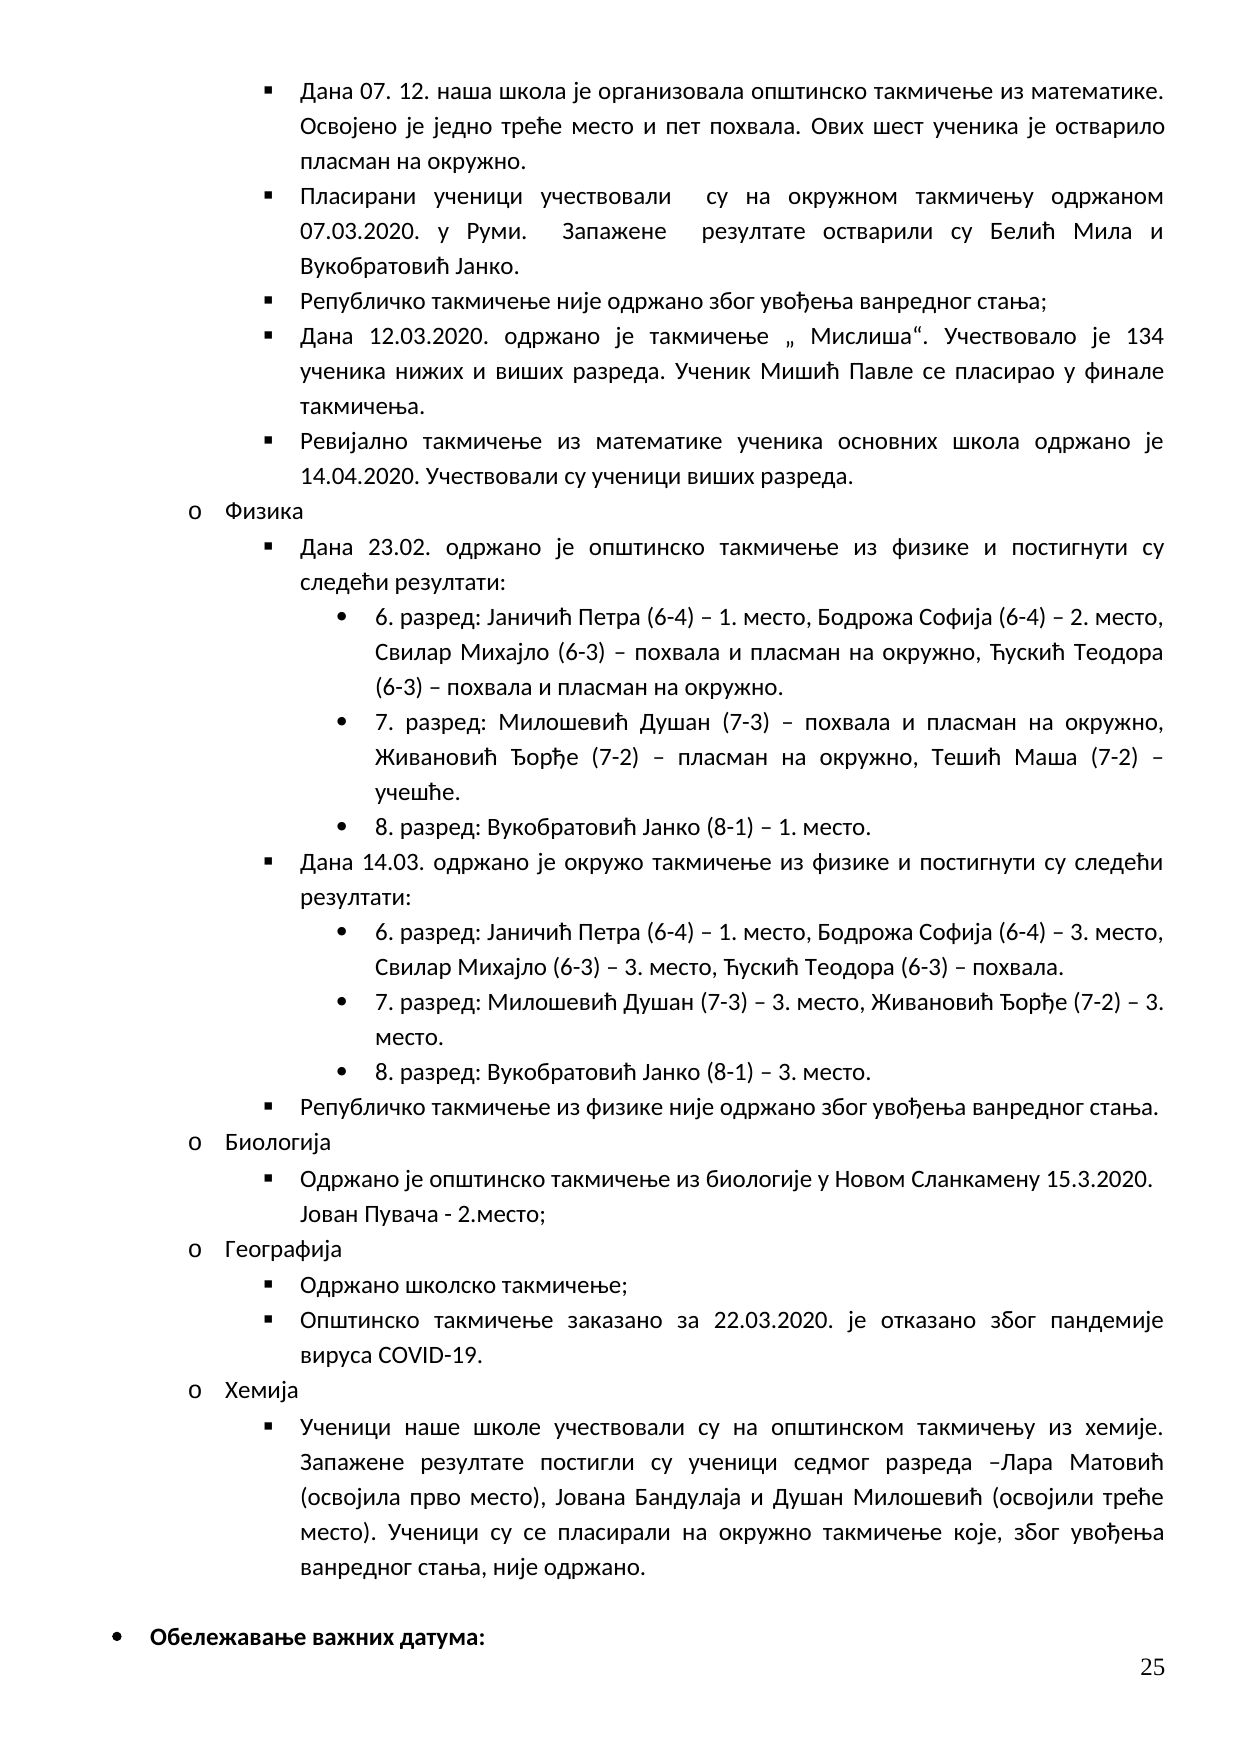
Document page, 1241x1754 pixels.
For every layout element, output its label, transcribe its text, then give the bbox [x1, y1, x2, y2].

list Дана 14.03. одржано је окружо такмичење из физике и постигнути су следећи резултати: [262, 846, 1165, 912]
list 8. разред: Вукобратовић Јанко (8-1) – 1. место. [337, 811, 1165, 842]
list Републичко такмичење из физике није одржано због увођења ванредног стања. [262, 1091, 1165, 1122]
list Дана 23.02. одржано је општинско такмичење из физике и постигнути су следећи резултати: [262, 531, 1165, 597]
list Пласирани ученици учествовали су на окружном такмичењу одржаном 07.03.2020. у Руми. Запажене резултате остварили су Белић Мила и Вукобратовић Јанко. [262, 180, 1165, 281]
list Одржано је општинско такмичење из биологије у Новом Сланкамену 15.3.2020. Јован Пувача - 2.место; [262, 1163, 1165, 1228]
list Географија [187, 1233, 1165, 1265]
list Дана 07. 12. наша школа је организовала општинско такмичење из математике. Освојено је једно треће место и пет похвала. Ових шест ученика је остварило пласман на окружно. [262, 75, 1165, 176]
list Ревијално такмичење из математике ученика основних школа одржано је 14.04.2020. Учествовали су ученици виших разреда. [262, 425, 1165, 491]
list 6. разред: Јаничић Петра (6-4) – 1. место, Бодрожа Софија (6-4) – 3. место, Свилар Михајло (6-3) – 3. место, Ћускић Теодора (6-3) – похвала. [337, 916, 1165, 982]
list Хемија [187, 1374, 1165, 1406]
list Одржано школско такмичење; [262, 1269, 1165, 1300]
list Дана 12.03.2020. одржано је такмичење „ Мислиша“. Учествовало је 134 ученика нижих и виших разреда. Ученик Мишић Павле се пласирао у финале такмичења. [262, 320, 1165, 421]
list 7. разред: Милошевић Душан (7-3) – похвала и пласман на окружно, Живановић Ђорђе (7-2) – пласман на окружно, Тешић Маша (7-2) – учешће. [337, 706, 1165, 807]
list Општинско такмичење заказано за 22.03.2020. је отказано због пандемије вируса COVID-19. [262, 1304, 1165, 1370]
list Ученици наше школе учествовали су на општинском такмичењу из хемије. Запажене резултате постигли су ученици седмог разреда –Лара Матовић (освојила прво место), Јована Бандулаја и Душан Милошевић (освојили треће место). Ученици су се пласирали на окружно такмичење које, због увођења ванредног стања, није одржано. [262, 1411, 1165, 1581]
list Физика [187, 495, 1165, 527]
list 8. разред: Вукобратовић Јанко (8-1) – 3. место. [337, 1056, 1165, 1087]
list 7. разред: Милошевић Душан (7-3) – 3. место, Живановић Ђорђе (7-2) – 3. место. [337, 986, 1165, 1052]
list 6. разред: Јаничић Петра (6-4) – 1. место, Бодрожа Софија (6-4) – 2. место, Свилар Михајло (6-3) – похвала и пласман на окружно, Ћускић Теодора (6-3) – похвала и пласман на окружно. [337, 601, 1165, 702]
list Републичко такмичење није одржано због увођења ванредног стања; [262, 285, 1165, 316]
list Обележавање важних датума: [112, 1621, 1165, 1651]
list Биологија [187, 1126, 1165, 1158]
